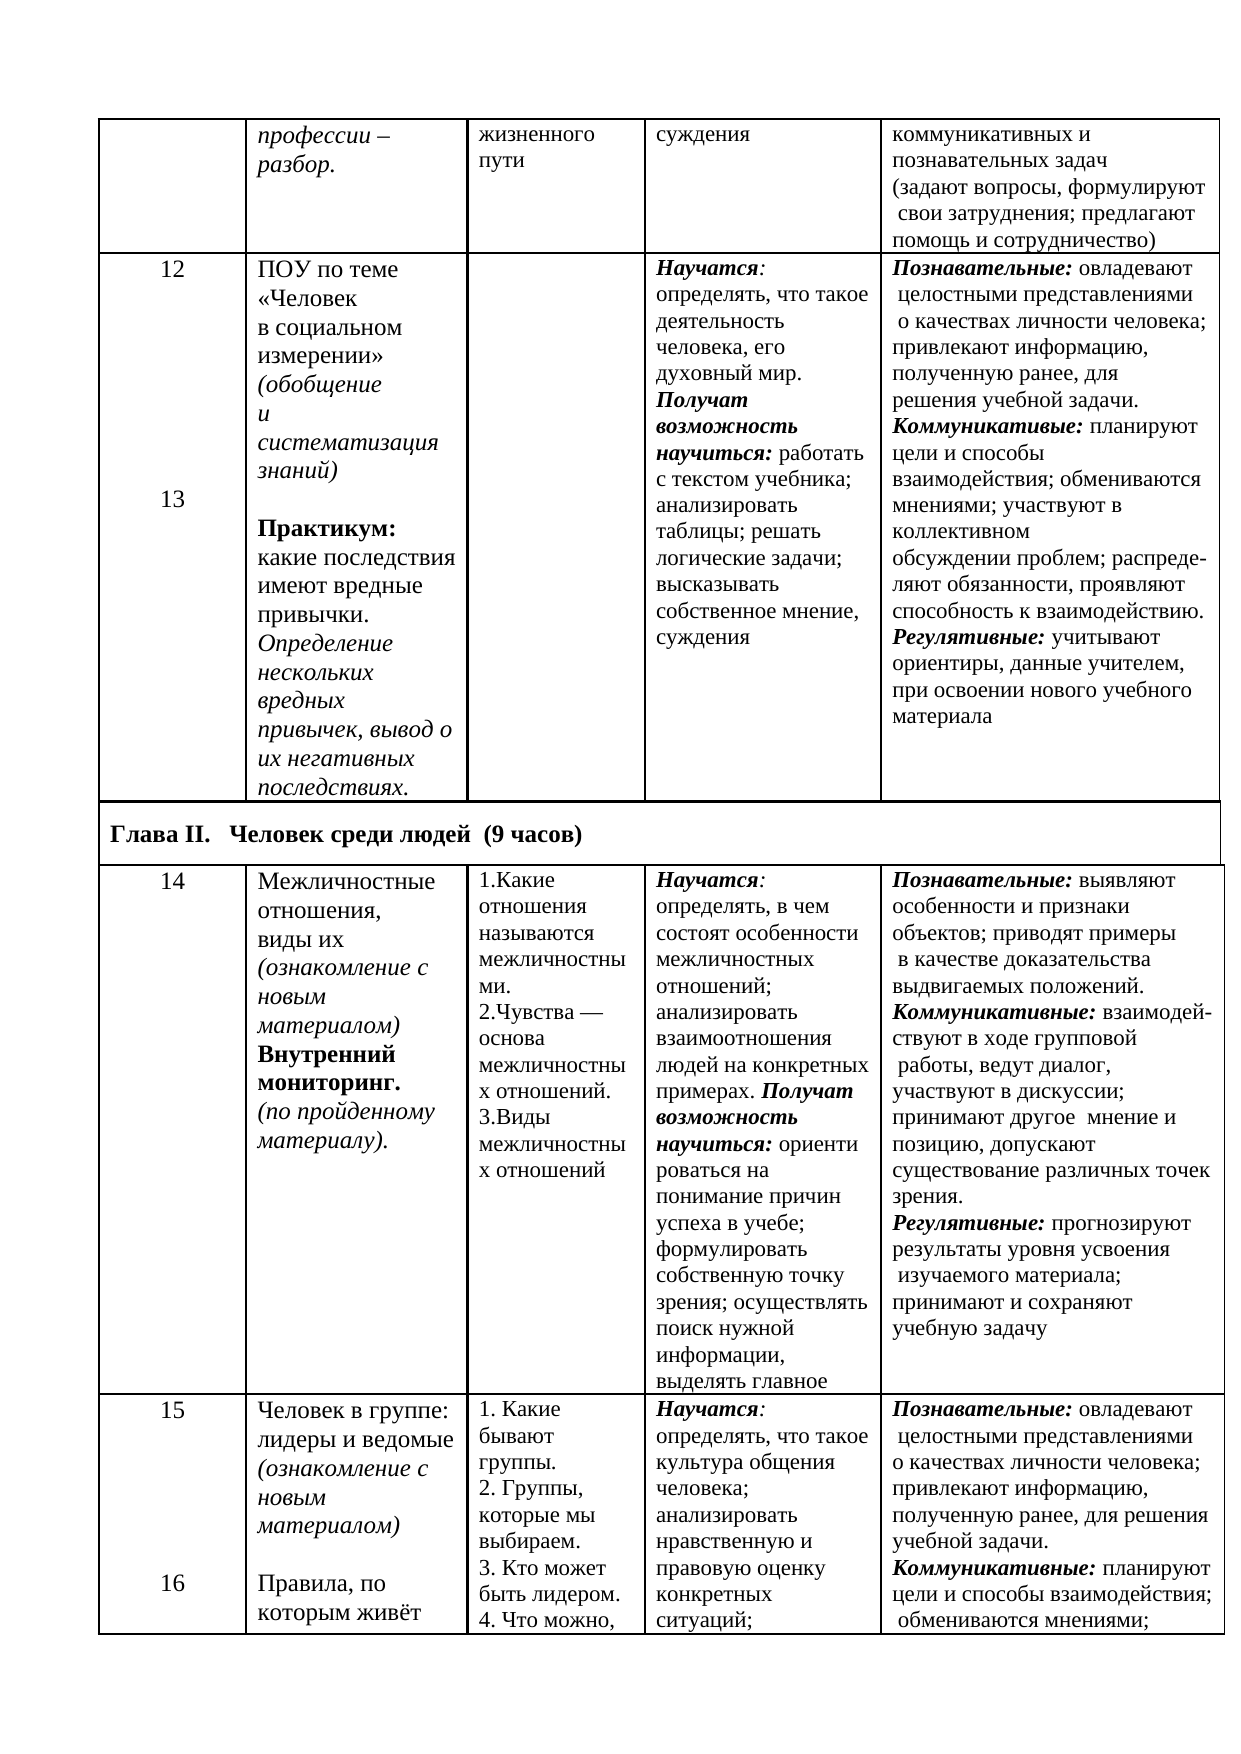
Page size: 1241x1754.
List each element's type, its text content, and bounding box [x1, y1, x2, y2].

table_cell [247, 120, 466, 516]
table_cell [882, 1130, 1224, 1631]
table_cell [247, 1130, 466, 1631]
table_cell [469, 518, 644, 1064]
table_cell Глава II. Человек среди людей (9 часов) [100, 1066, 1220, 1128]
table_cell 12 13 [100, 518, 245, 1064]
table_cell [882, 120, 1219, 516]
table_cell ПОУ по теме «Человек в социальном измерении» (обобщение и систематизация знаний) Практикум: какие последствия имеют вредные привычки. Определение нескольких вредных привычек, вывод о их негативных последствиях. [247, 518, 466, 1064]
table_cell 10 11 [100, 120, 245, 516]
table_cell 14 [100, 1130, 245, 1631]
table_cell Познавательные: овладевают целостными представлениями о качествах личности человека; привлекают информацию, полученную ранее, для решения учебной задачи. Коммуникативые: планируют цели и способы взаимодействия; обмениваются мнениями; участвуют в коллективном обсуждении проблем; распреде- ляют обязанности, проявляют способность к взаимодействию. Регулятивные: учитывают ориентиры, данные учителем, при освоении нового учебного материала [882, 518, 1219, 1064]
table_cell Научатся: определять, что такое деятельность человека, его духовный мир. Получат возможность научиться: работать с текстом учебника; анализировать таблицы; решать логические задачи; высказывать собственное мнение, суждения [646, 518, 880, 1064]
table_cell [646, 120, 880, 516]
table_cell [469, 120, 644, 516]
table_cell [646, 1130, 880, 1631]
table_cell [469, 1130, 644, 1631]
